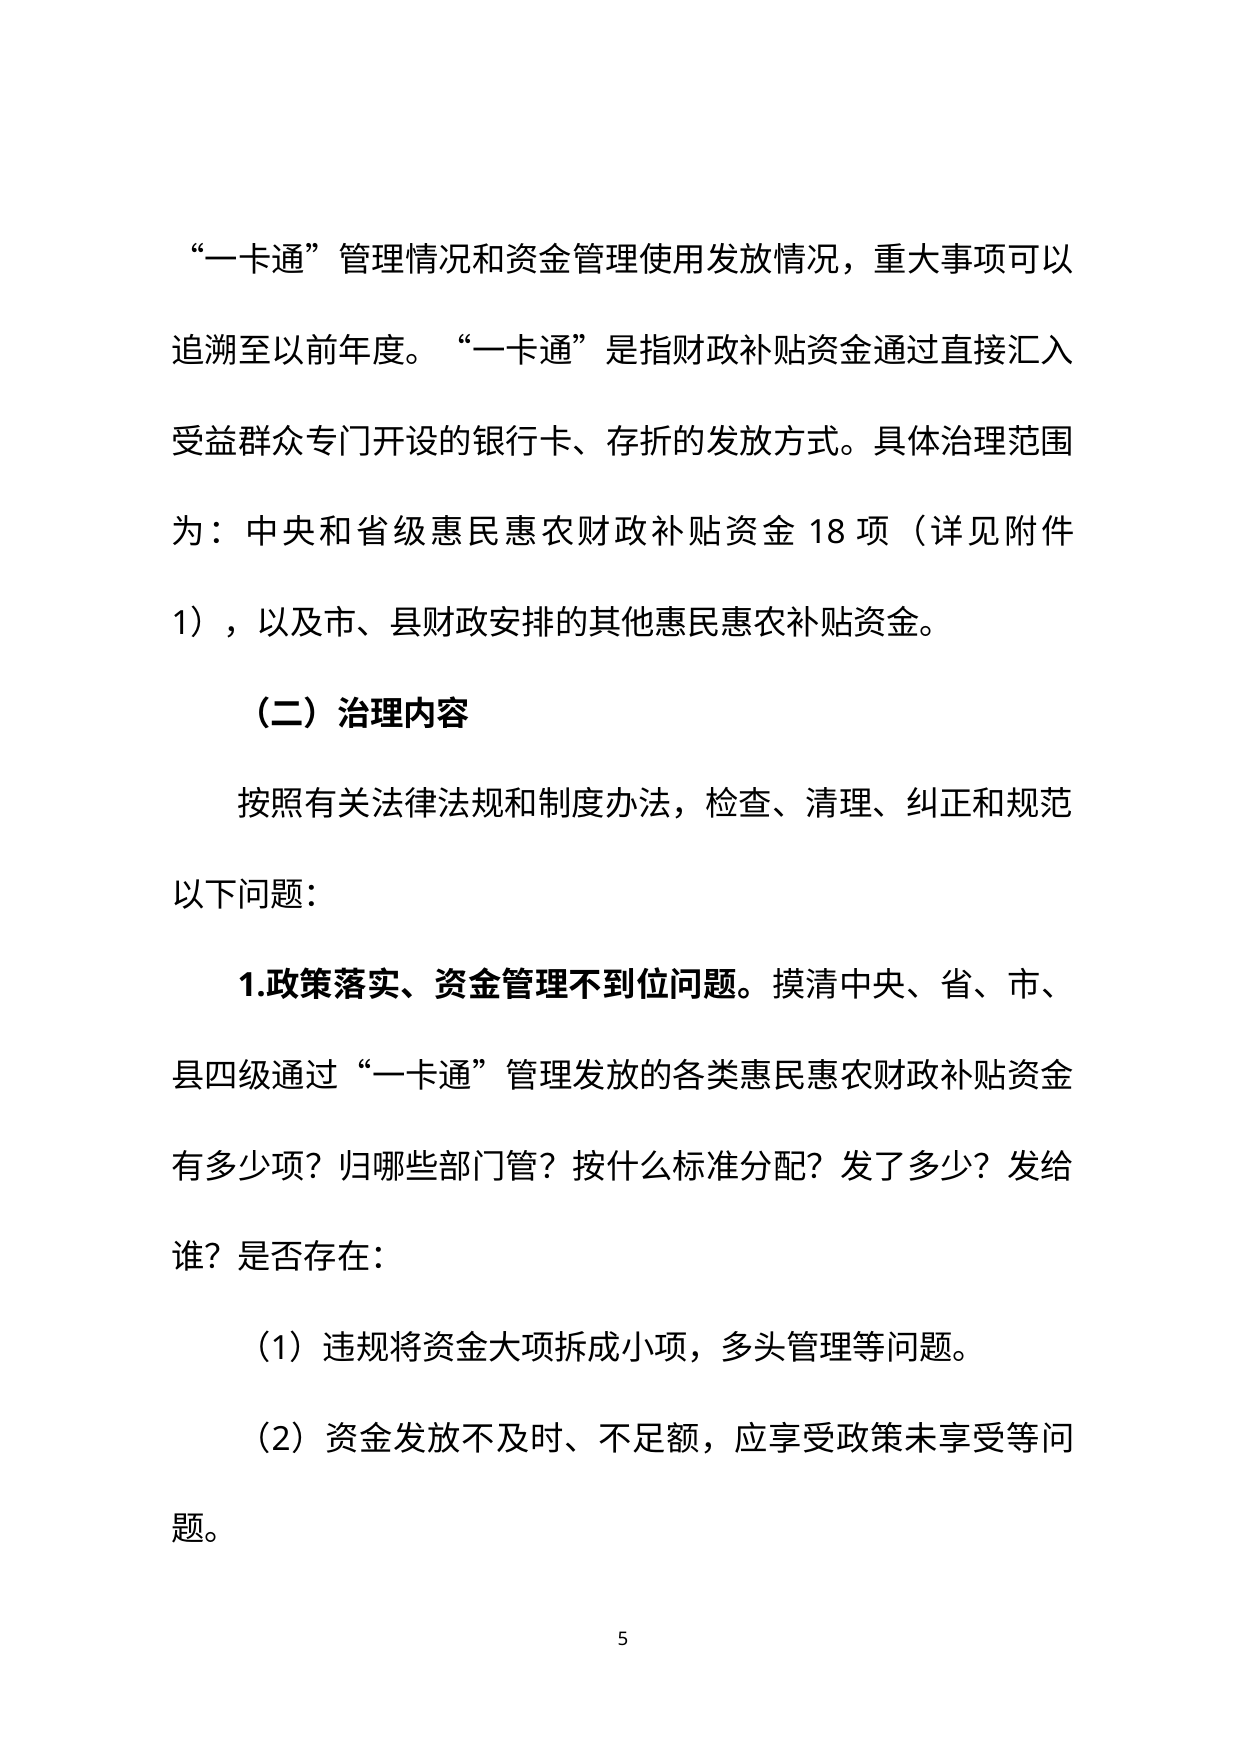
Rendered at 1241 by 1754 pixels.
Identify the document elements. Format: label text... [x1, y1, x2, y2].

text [171, 212, 1075, 665]
text 按照有关法律法规和制度办法，检查、清理、纠正和规范以下问题： [171, 756, 1075, 937]
text （1）违规将资金大项拆成小项，多头管理等问题。 [171, 1299, 1075, 1390]
text （2）资金发放不及时、不足额，应享受政策未享受等问题。 [171, 1390, 1075, 1571]
text 1.政策落实、资金管理不到位问题。摸清中央、省、市、县四级通过“一卡通”管理发放的各类惠民惠农财政补贴资金有多少项？归哪些部门管？按什么标准分配？发了多少？发给谁？是否存在： [171, 937, 1075, 1299]
text （二）治理内容 [171, 665, 1075, 756]
